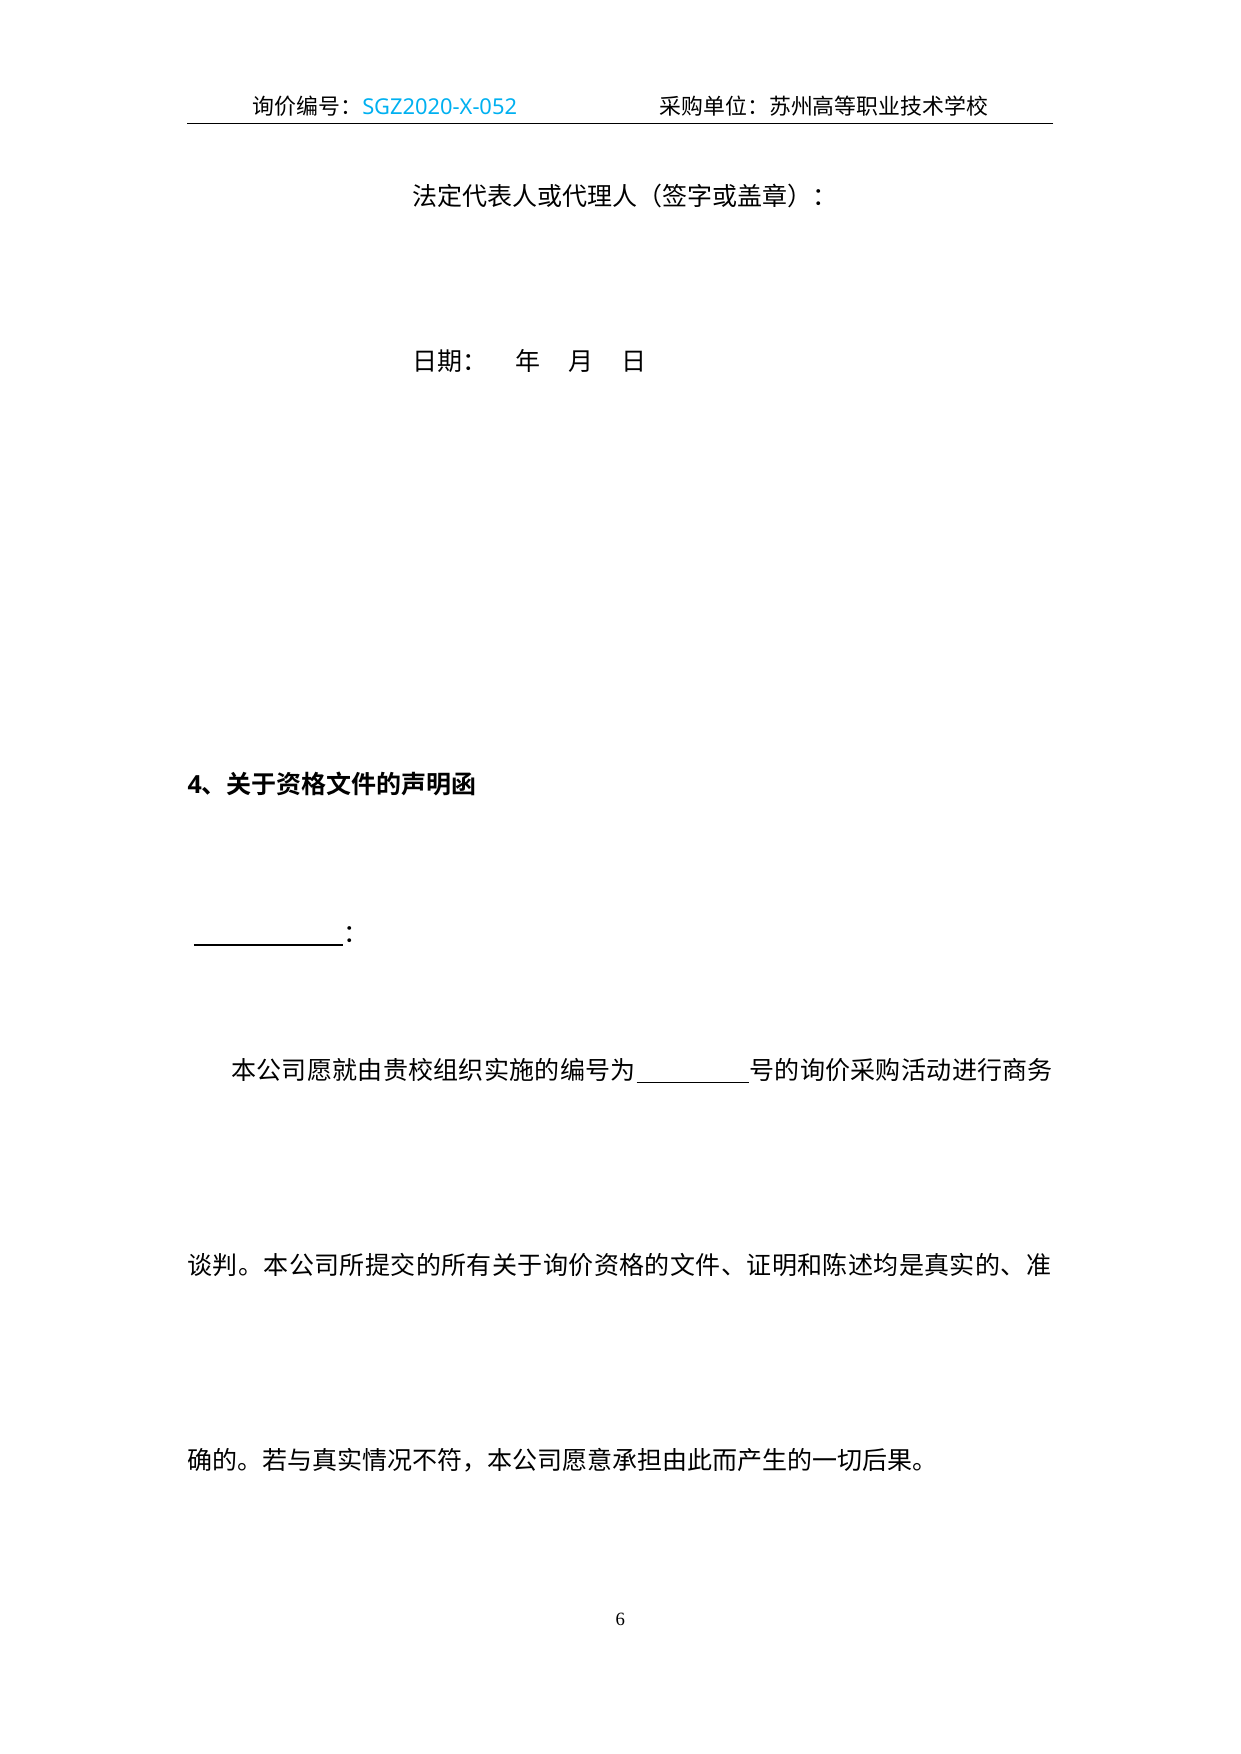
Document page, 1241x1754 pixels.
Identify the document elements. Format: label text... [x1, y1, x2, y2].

text 4、关于资格文件的声明函 [187, 751, 1053, 816]
text 法定代表人或代理人（签字或盖章）： [187, 162, 1053, 227]
text 本公司愿就由贵校组织实施的编号为 号的询价采购活动进行商务谈判。本公司所提交的所有关于询价资格的文件、证明和陈述均是真实的、准确的。若与真实情况不符，本公司愿意承担由此而产生的一切后果。 [187, 1036, 1053, 1491]
text 日期： 年 月 日 [187, 327, 1053, 392]
text ： [187, 899, 1053, 964]
